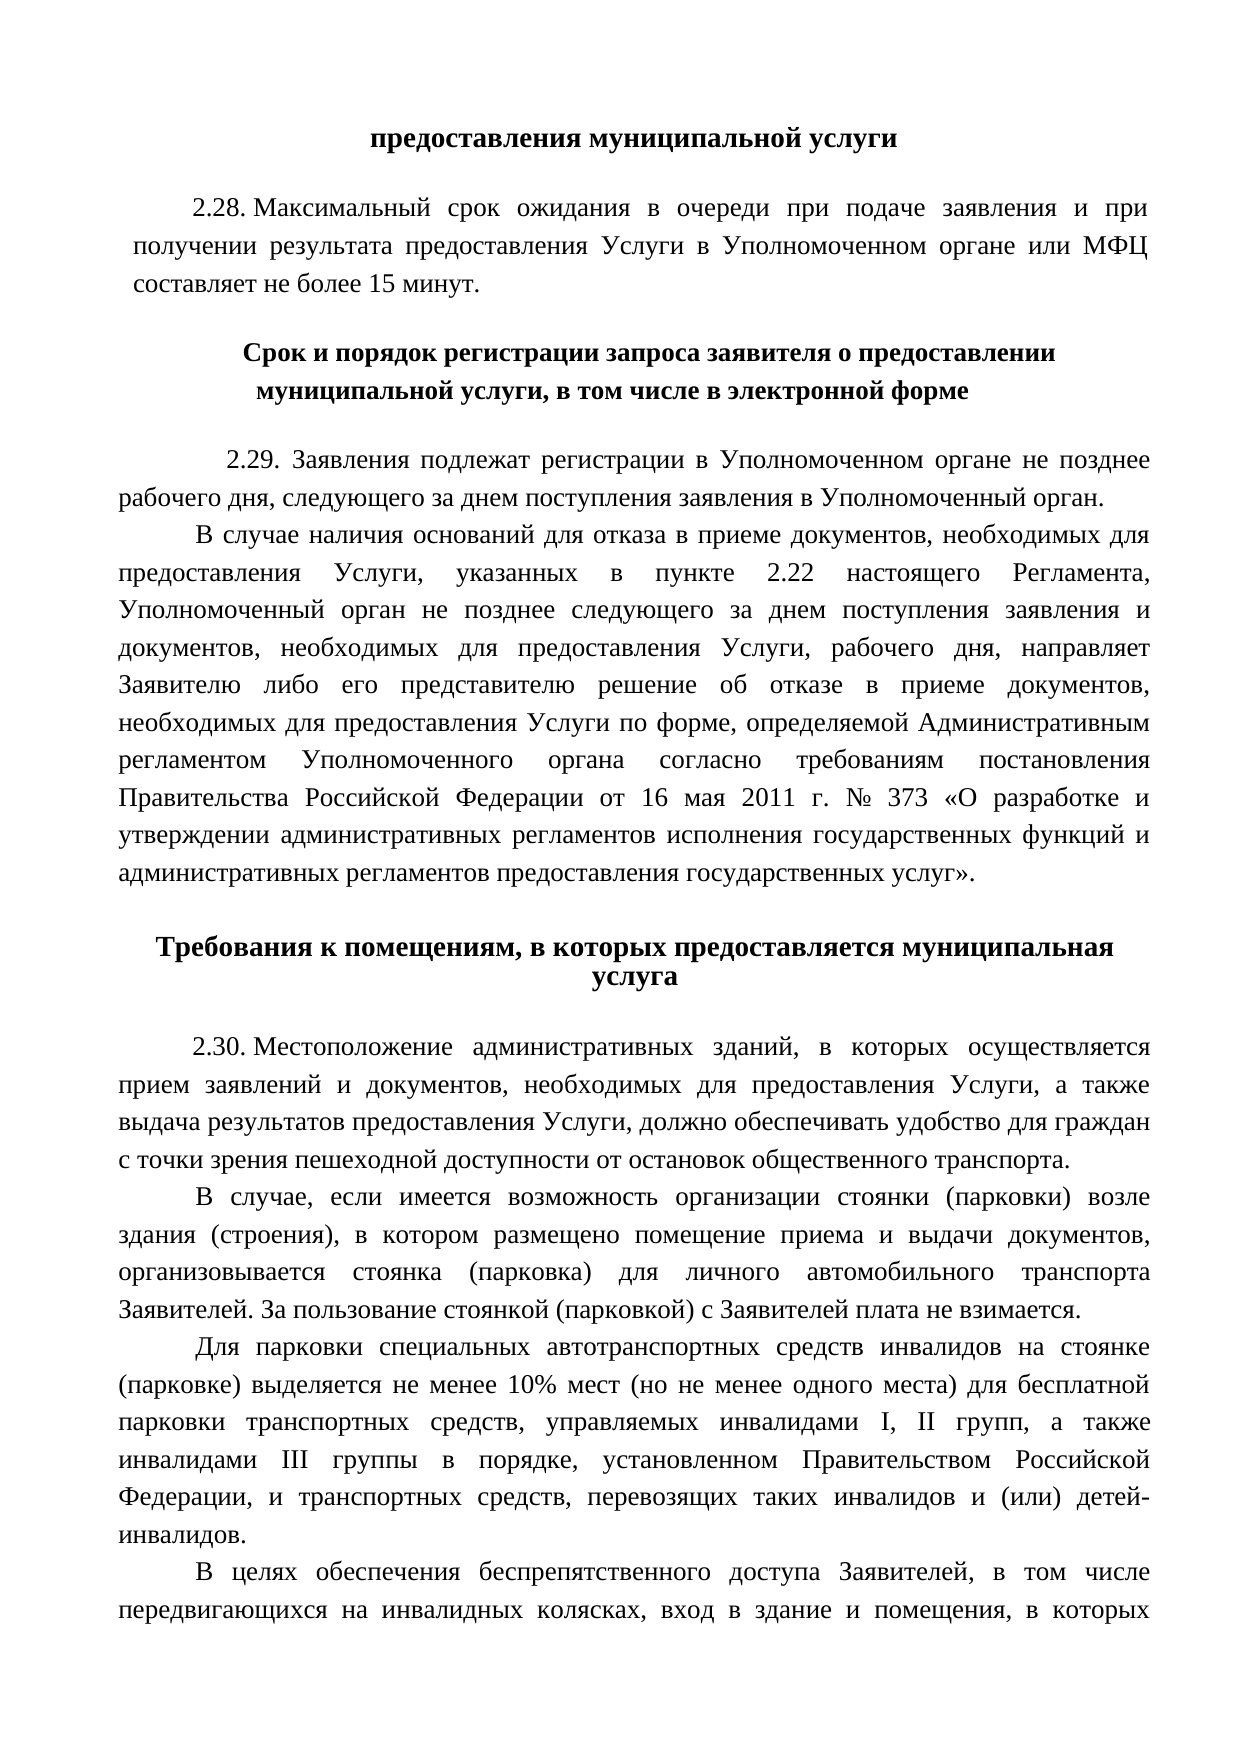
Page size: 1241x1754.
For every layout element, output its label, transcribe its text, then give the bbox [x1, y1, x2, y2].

text Для парковки специальных автотранспортных средств инвалидов на стоянке (парковке) выделяется не менее 10% мест (но не менее одного места) для бесплатной парковки транспортных средств, управляемых инвалидами I, II групп, а также инвалидами III группы в порядке, установленном Правительством Российской Федерации, и транспортных средств, перевозящих таких инвалидов и (или) детей-инвалидов. [118, 1326, 1152, 1551]
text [118, 1551, 1152, 1626]
text 2.29. Заявления подлежат регистрации в Уполномоченном органе не позднее рабочего дня, следующего за днем поступления заявления в Уполномоченный орган. [118, 439, 1152, 514]
text 2.30. Местоположение административных зданий, в которых осуществляется прием заявлений и документов, необходимых для предоставления Услуги, а также выдача результатов предоставления Услуги, должно обеспечивать удобство для граждан с точки зрения пешеходной доступности от остановок общественного транспорта. [118, 1026, 1152, 1176]
text В случае наличия оснований для отказа в приеме документов, необходимых для предоставления Услуги, указанных в пункте 2.22 настоящего Регламента, Уполномоченный орган не позднее следующего за днем поступления заявления и документов, необходимых для предоставления Услуги, рабочего дня, направляет Заявителю либо его представителю решение об отказе в приеме документов, необходимых для предоставления Услуги по форме, определяемой Административным регламентом Уполномоченного органа согласно требованиям постановления Правительства Российской Федерации от 16 мая 2011 г. № 373 «О разработке и утверждении административных регламентов исполнения государственных функций и административных регламентов предоставления государственных услуг». [118, 514, 1152, 889]
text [118, 118, 1149, 155]
text 2.28. Максимальный срок ожидания в очереди при подаче заявления и при получении результата предоставления Услуги в Уполномоченном органе или МФЦ составляет не более 15 минут. [133, 186, 1149, 300]
text В случае, если имеется возможность организации стоянки (парковки) возле здания (строения), в котором размещено помещение приема и выдачи документов, организовывается стоянка (парковка) для личного автомобильного транспорта Заявителей. За пользование стоянкой (парковкой) с Заявителей плата не взимается. [118, 1176, 1152, 1326]
text Требования к помещениям, в которых предоставляется муниципальная услуга [118, 933, 1152, 991]
text Срок и порядок регистрации запроса заявителя о предоставлении муниципальной услуги, в том числе в электронной форме [195, 331, 1149, 407]
